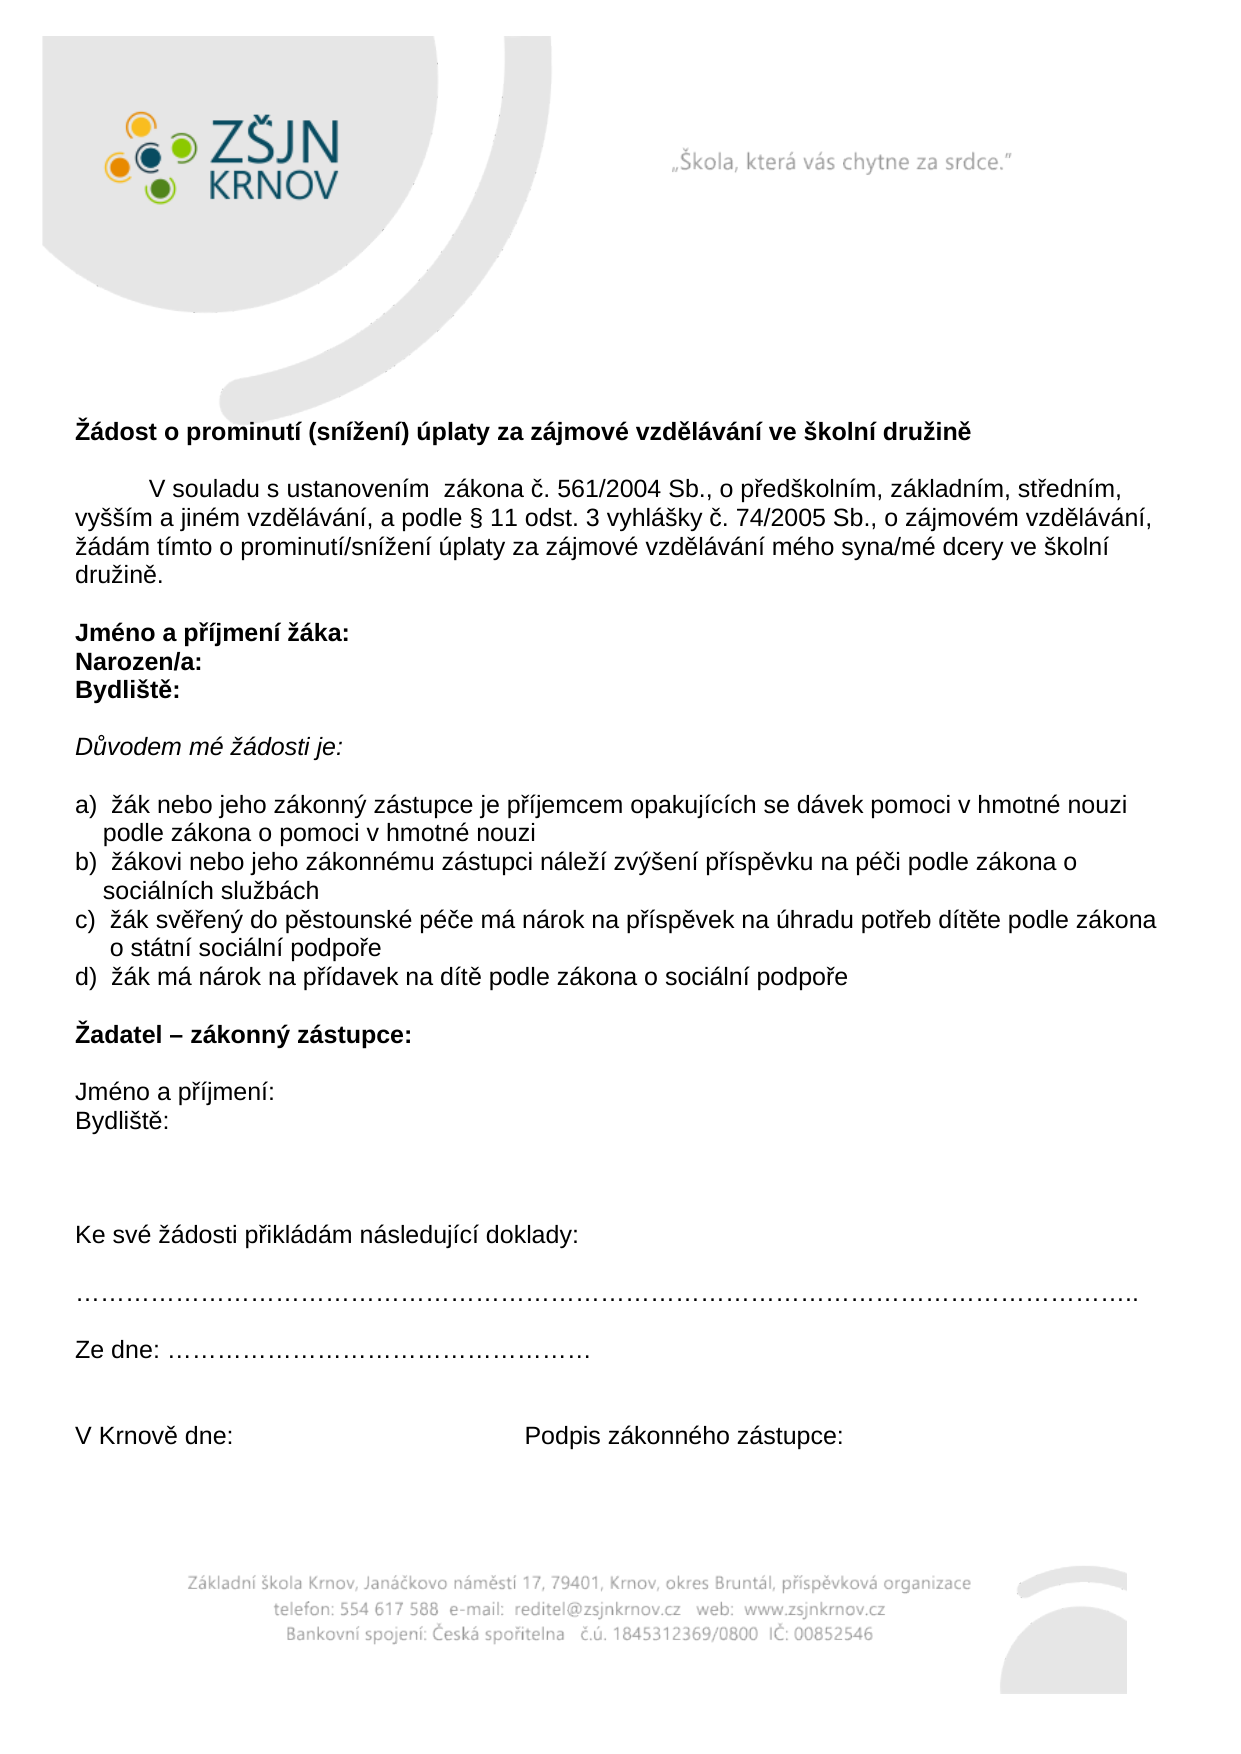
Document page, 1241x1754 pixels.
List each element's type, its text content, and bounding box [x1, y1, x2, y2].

picture [32, 1550, 1127, 1694]
text b) žákovi nebo jeho zákonnému zástupci náleží zvýšení příspěvku na péči podle zákona o [75, 847, 1165, 876]
text Žadatel – zákonný zástupce: [75, 1019, 1165, 1048]
text Bydliště: [75, 1106, 1165, 1134]
text c) žák svěřený do pěstounské péče má nárok na příspěvek na úhradu potřeb dítěte podle zákona [75, 904, 1165, 933]
text Jméno a příjmení žáka: [75, 618, 1165, 647]
text Ke své žádosti přikládám následující doklady: [75, 1220, 1165, 1249]
text Jméno a příjmení: [75, 1077, 1165, 1106]
text a) žák nebo jeho zákonný zástupce je příjemcem opakujících se dávek pomoci v hmotné nouzi [75, 789, 1165, 818]
text d) žák má nárok na přídavek na dítě podle zákona o sociální podpoře [75, 962, 1165, 991]
text sociálních službách [75, 876, 1165, 904]
text Důvodem mé žádosti je: [75, 732, 1165, 761]
text Bydliště: [75, 675, 1165, 704]
picture [42, 36, 1155, 443]
text Narozen/a: [75, 647, 1165, 675]
text podle zákona o pomoci v hmotné nouzi [75, 818, 1165, 847]
text V Krnově dne: Podpis zákonného zástupce: [75, 1421, 1165, 1450]
text Žádost o prominutí (snížení) úplaty za zájmové vzdělávání ve školní družině [75, 417, 1165, 445]
text o státní sociální podpoře [75, 933, 1165, 962]
text V souladu s ustanovením zákona č. 561/2004 Sb., o předškolním, základním, středním, vyšším a jiném vzdělávání, a podle § 11 odst. 3 vyhlášky č. 74/2005 Sb., o zájmovém vzdělávání, žádám tímto o prominutí/snížení úplaty za zájmové vzdělávání mého syna/mé dcery ve školní družině. [75, 474, 1165, 589]
text ……………………………………………………………………………………………………………….. [75, 1278, 1165, 1306]
text Ze dne: …………………………………………… [75, 1335, 1165, 1364]
